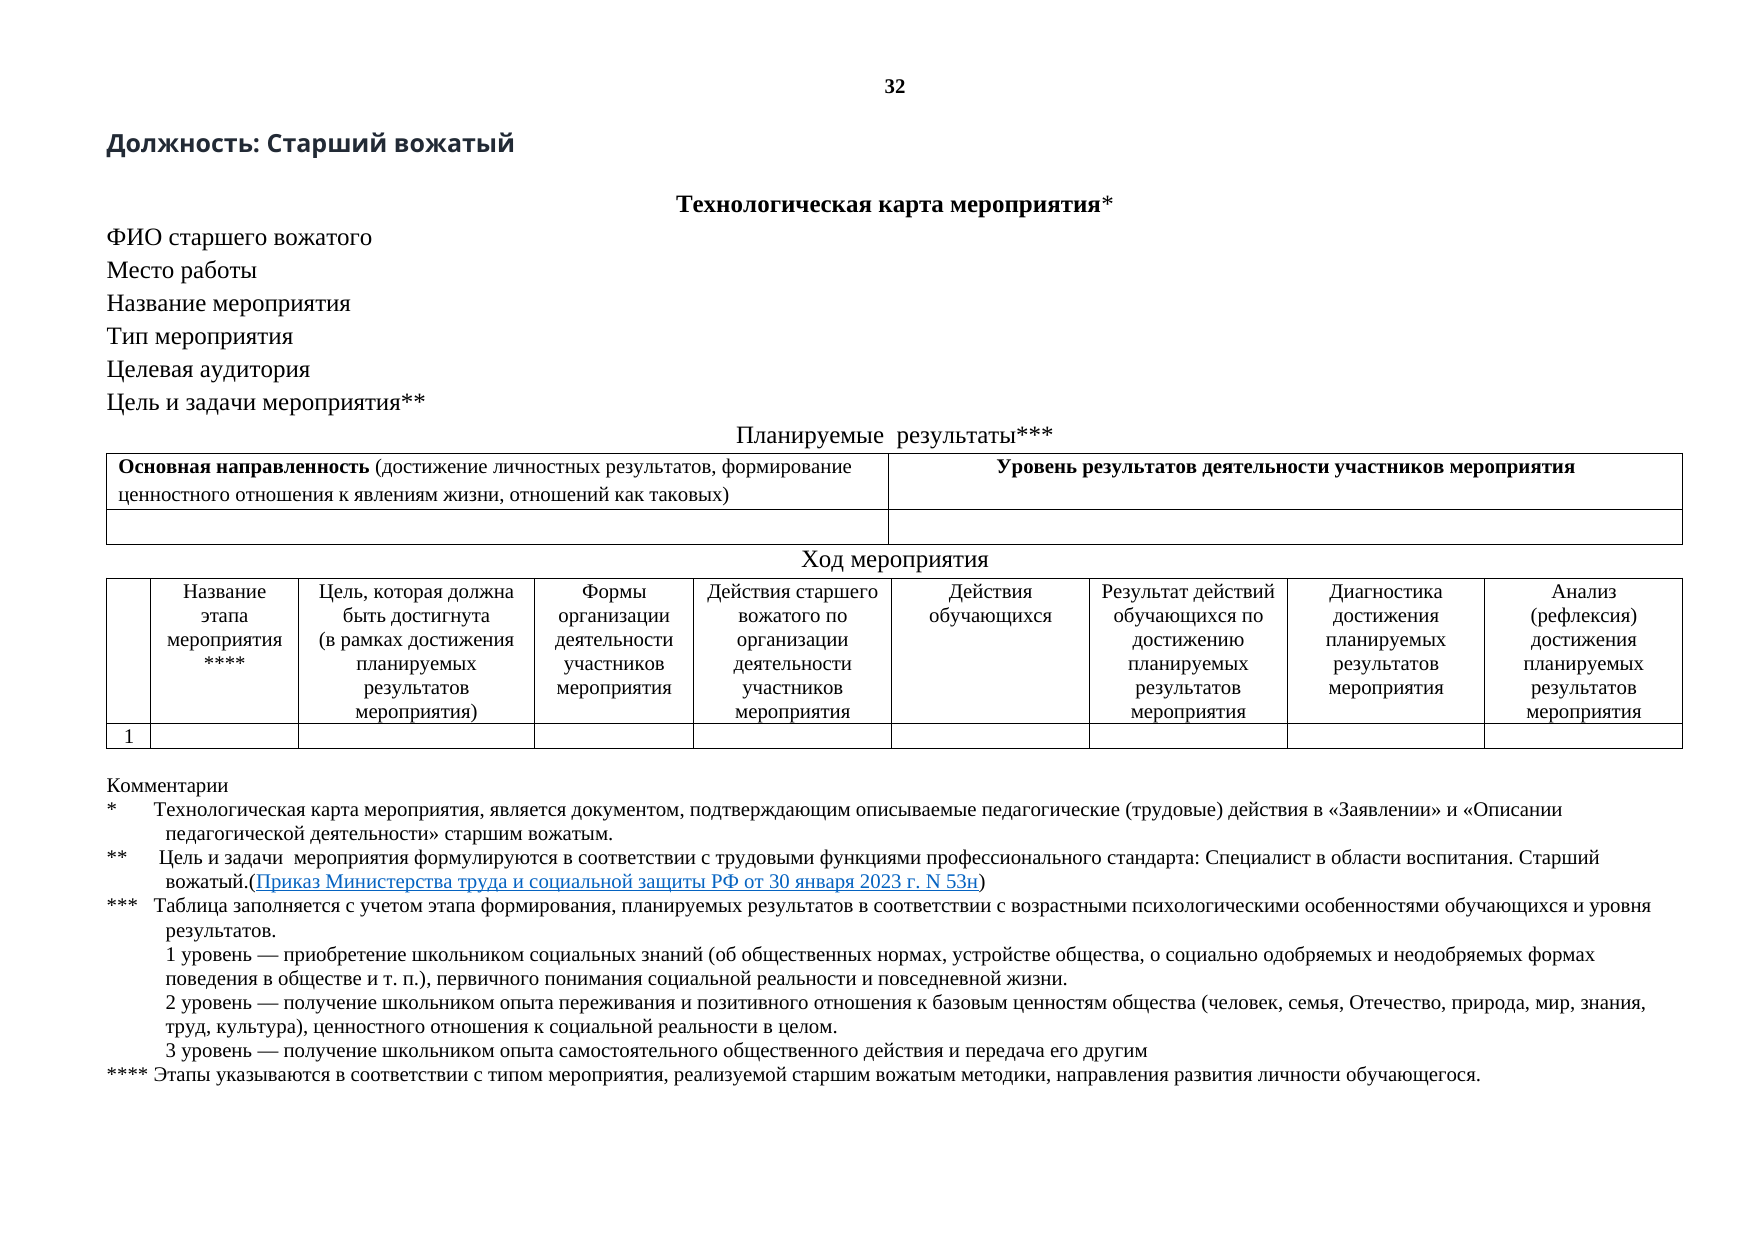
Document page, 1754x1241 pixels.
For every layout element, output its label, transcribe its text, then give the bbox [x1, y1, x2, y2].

text 3 уровень — получение школьником опыта самостоятельного общественного действия и передача его другим [165, 1038, 1683, 1062]
list Планируемые результаты*** [106, 420, 1683, 448]
list Место работы [106, 255, 1683, 283]
list Целевая аудитория [106, 354, 1683, 382]
text Название мероприятия [106, 288, 1683, 316]
text **** Этапы указываются в соответствии с типом мероприятия, реализуемой старшим вожатым методики, направления развития личности обучающегося. [106, 1062, 1683, 1086]
table_header Действия старшего вожатого по организации деятельности участников мероприятия [694, 579, 891, 723]
table_header Название этапа мероприятия**** [151, 579, 298, 723]
table_cell [889, 510, 1682, 543]
text Комментарии [106, 773, 1683, 797]
table_header Основная направленность (достижение личностных результатов, формирование ценностного отношения к явлениям жизни, отношений как таковых) [107, 454, 888, 509]
table_cell [892, 724, 1089, 748]
table_header Формы организации деятельности участников мероприятия [535, 579, 693, 723]
table_header Анализ (рефлексия) достижения планируемых результатов мероприятия [1485, 579, 1682, 723]
table_cell [1090, 724, 1287, 748]
table_cell [299, 724, 534, 748]
table_cell 1 [107, 724, 150, 748]
table_cell [1288, 724, 1484, 748]
text *** Таблица заполняется с учетом этапа формирования, планируемых результатов в соответствии с возрастными психологическими особенностями обучающихся и уровня результатов. [106, 893, 1683, 942]
table_header Цель, которая должна быть достигнута (в рамках достижения планируемых результатов мероприятия) [299, 579, 534, 723]
table_header Уровень результатов деятельности участников мероприятия [889, 454, 1682, 509]
text 1 уровень — приобретение школьником социальных знаний (об общественных нормах, устройстве общества, о социально одобряемых и неодобряемых формах поведения в обществе и т. п.), первичного понимания социальной реальности и повседневной жизни. [165, 942, 1683, 990]
text ФИО старшего вожатого [106, 222, 1683, 250]
text ** Цель и задачи мероприятия формулируются в соответствии с трудовыми функциями профессионального стандарта: Специалист в области воспитания. Старший вожатый.(Приказ Министерства труда и социальной защиты РФ от 30 января 2023 г. N 53н) [106, 845, 1683, 893]
list Тип мероприятия [106, 321, 1683, 349]
table_header Результат действий обучающихся по достижению планируемых результатов мероприятия [1090, 579, 1287, 723]
table_cell [1485, 724, 1682, 748]
table_header [107, 579, 150, 723]
table_cell [694, 724, 891, 748]
table_header Действия обучающихся [892, 579, 1089, 723]
table_cell [535, 724, 693, 748]
text 2 уровень — получение школьником опыта переживания и позитивного отношения к базовым ценностям общества (человек, семья, Отечество, природа, мир, знания, труд, культура), ценностного отношения к социальной реальности в целом. [165, 990, 1683, 1038]
text * Технологическая карта мероприятия, является документом, подтверждающим описываемые педагогические (трудовые) действия в «Заявлении» и «Описании педагогической деятельности» старшим вожатым. [106, 797, 1683, 845]
subtitle Должность: Старший вожатый [106, 126, 1683, 160]
table_cell [107, 510, 888, 543]
text Технологическая карта мероприятия* [106, 189, 1683, 217]
list Цель и задачи мероприятия** [106, 387, 1683, 416]
table_cell [151, 724, 298, 748]
list Ход мероприятия [106, 545, 1683, 573]
table_header Диагностика достижения планируемых результатов мероприятия [1288, 579, 1484, 723]
